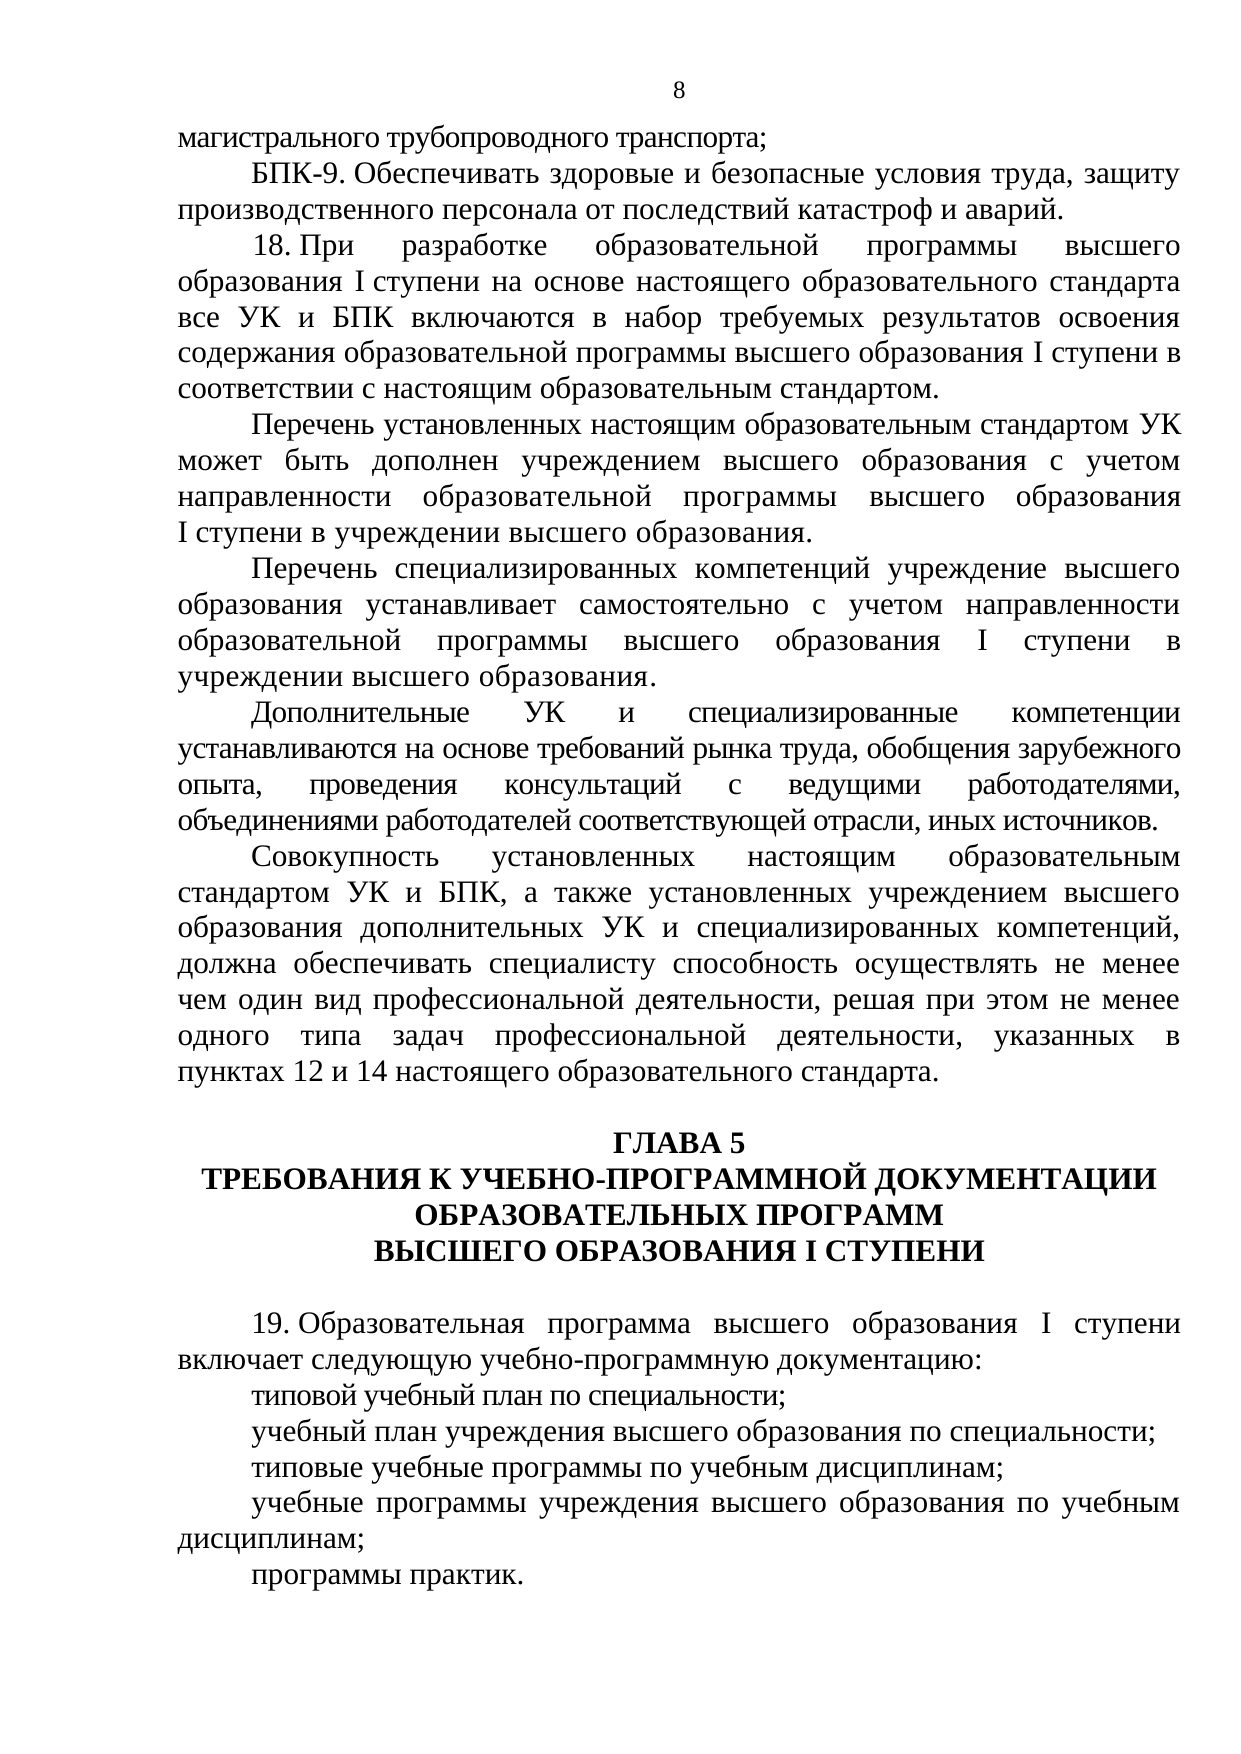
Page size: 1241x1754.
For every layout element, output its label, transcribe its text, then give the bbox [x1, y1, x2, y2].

text учебные программы учреждения высшего образования по учебным дисциплинам; [177, 1484, 1181, 1556]
text программы практик. [177, 1556, 1181, 1592]
text ВЫСШЕГО ОБРАЗОВАНИЯ I СТУПЕНИ [177, 1232, 1181, 1268]
text Перечень установленных настоящим образовательным стандартом УК может быть дополнен учреждением высшего образования с учетом направленности образовательной программы высшего образования I ступени в учреждении высшего образования. [177, 406, 1181, 549]
text типовые учебные программы по учебным дисциплинам; [177, 1448, 1181, 1484]
text типовой учебный план по специальности; [177, 1376, 1181, 1412]
text Дополнительные УК и специализированные компетенции устанавливаются на основе требований рынка труда, обобщения зарубежного опыта, проведения консультаций с ведущими работодателями, объединениями работодателей соответствующей отрасли, иных источников. [177, 693, 1181, 837]
text учебный план учреждения высшего образования по специальности; [177, 1412, 1181, 1448]
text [177, 118, 1181, 154]
text 19. Образовательная программа высшего образования I ступени включает следующую учебно-программную документацию: [177, 1304, 1181, 1376]
text 18. При разработке образовательной программы высшего образования I ступени на основе настоящего образовательного стандарта все УК и БПК включаются в набор требуемых результатов освоения содержания образовательной программы высшего образования I ступени в соответствии с настоящим образовательным стандартом. [177, 226, 1181, 406]
text БПК-9. Обеспечивать здоровые и безопасные условия труда, защиту производственного персонала от последствий катастроф и аварий. [177, 154, 1181, 226]
text Перечень специализированных компетенций учреждение высшего образования устанавливает самостоятельно с учетом направленности образовательной программы высшего образования I ступени в учреждении высшего образования. [177, 549, 1181, 693]
text ГЛАВА 5 [177, 1124, 1181, 1160]
text Совокупность установленных настоящим образовательным стандартом УК и БПК, а также установленных учреждением высшего образования дополнительных УК и специализированных компетенций, должна обеспечивать специалисту способность осуществлять не менее чем один вид профессиональной деятельности, решая при этом не менее одного типа задач профессиональной деятельности, указанных в пунктах 12 и 14 настоящего образовательного стандарта. [177, 837, 1181, 1088]
text ТРЕБОВАНИЯ К УЧЕБНО-ПРОГРАММНОЙ ДОКУМЕНТАЦИИ ОБРАЗОВАТЕЛЬНЫХ ПРОГРАММ [177, 1160, 1181, 1232]
